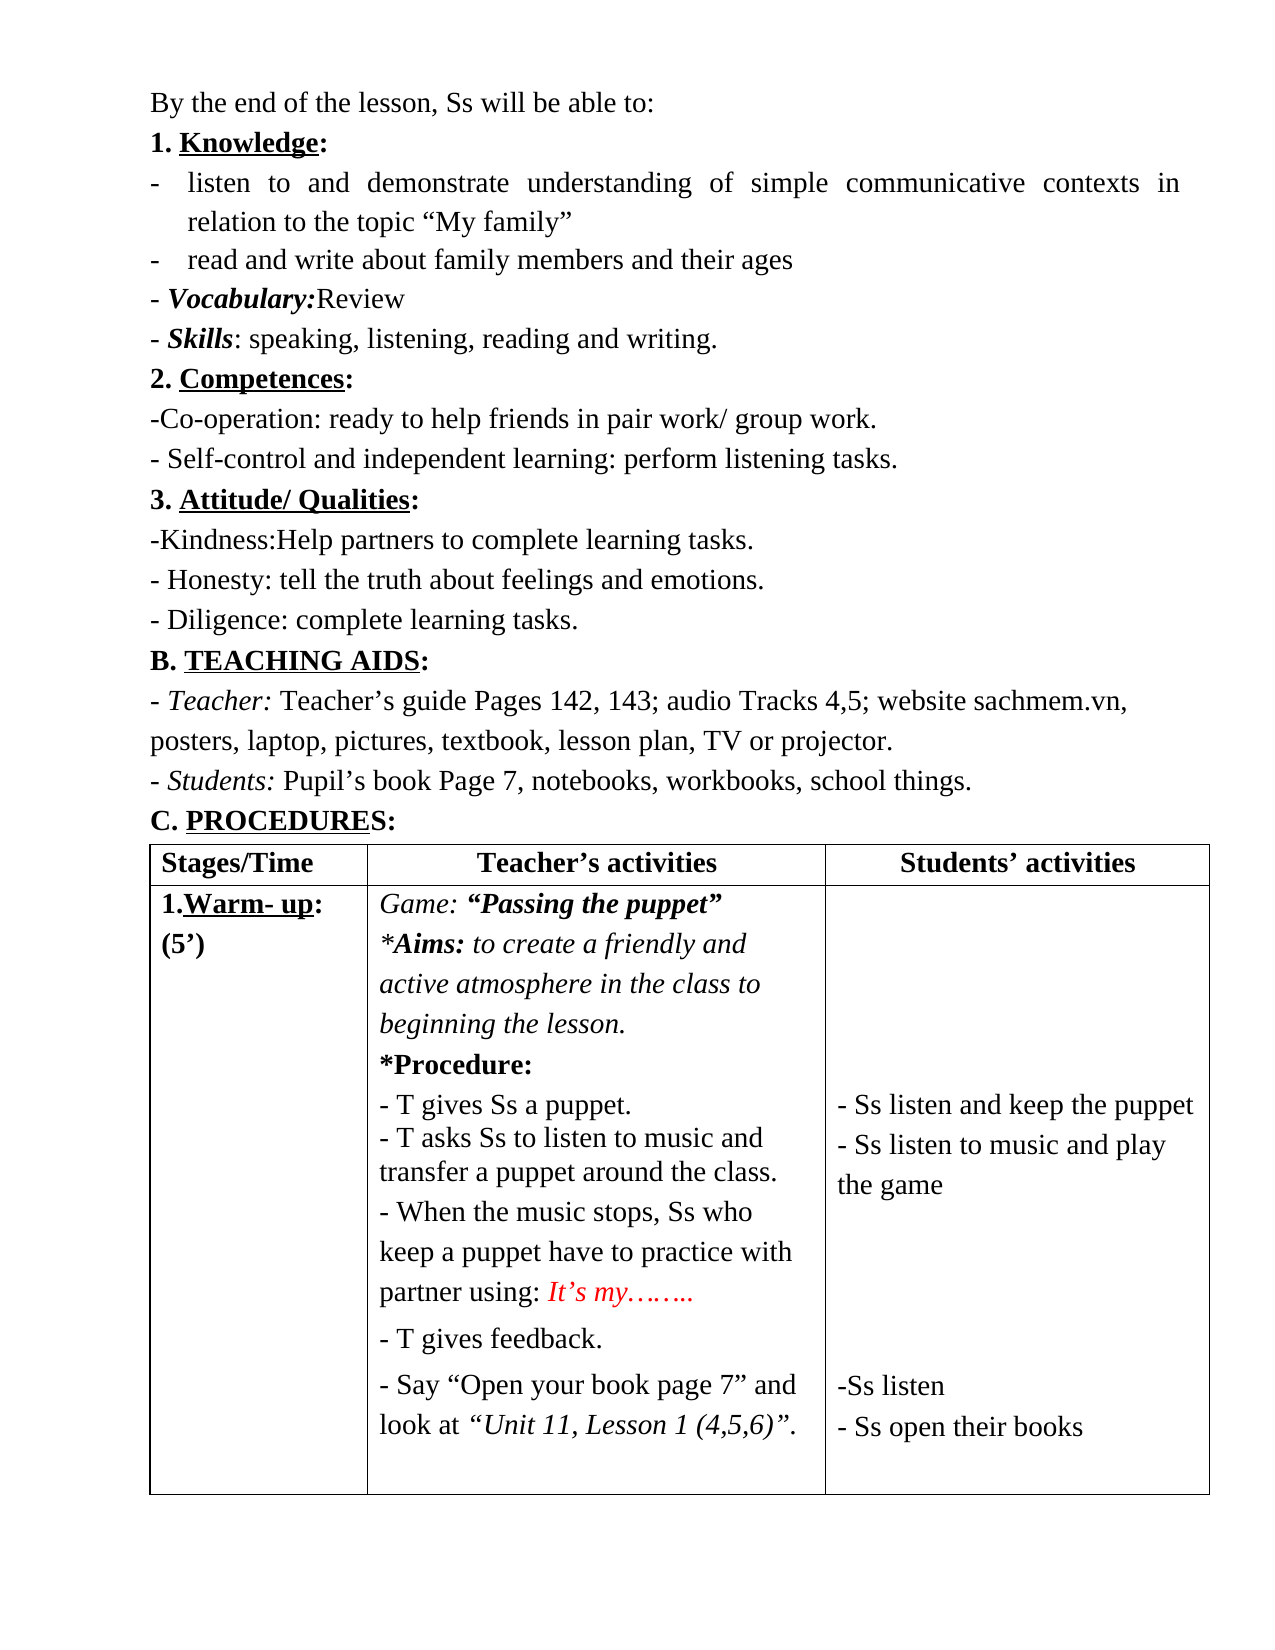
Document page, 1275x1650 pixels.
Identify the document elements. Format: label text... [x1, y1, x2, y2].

text By the end of the lesson, Ss will be able to: [150, 85, 1181, 118]
text - Students: Pupil’s book Page 7, notebooks, workbooks, school things. [150, 763, 1181, 797]
list read and write about family members and their ages [150, 242, 1181, 276]
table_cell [826, 886, 1209, 1494]
text 1. Knowledge: [150, 125, 1181, 158]
text B. TEACHING AIDS: [150, 643, 1181, 676]
text -Co-operation: ready to help friends in pair work/ group work. [150, 401, 1181, 435]
text 2. Competences: [150, 361, 1181, 395]
text C. PROCEDURES: [150, 803, 1181, 837]
text - Self-control and independent learning: perform listening tasks. [150, 442, 1181, 475]
text - Skills: speaking, listening, reading and writing. [150, 321, 1181, 354]
text - Teacher: Teacher’s guide Pages 142, 143; audio Tracks 4,5; website sachmem.vn, posters, laptop, pictures, textbook, lesson plan, TV or projector. [150, 683, 1181, 757]
table_header Students’ activities [826, 845, 1209, 885]
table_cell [368, 886, 825, 1494]
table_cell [151, 886, 367, 1494]
list listen to and demonstrate understanding of simple communicative contexts in relation to the topic “My family” [150, 165, 1181, 237]
text - Honesty: tell the truth about feelings and emotions. [150, 562, 1181, 596]
text 3. Attitude/ Qualities: [150, 482, 1181, 515]
text - Vocabulary:Review [150, 281, 1181, 314]
text -Kindness:Help partners to complete learning tasks. [150, 522, 1181, 556]
text - Diligence: complete learning tasks. [150, 602, 1181, 636]
table_header Teacher’s activities [368, 845, 825, 885]
table_header Stages/Time [151, 845, 367, 885]
